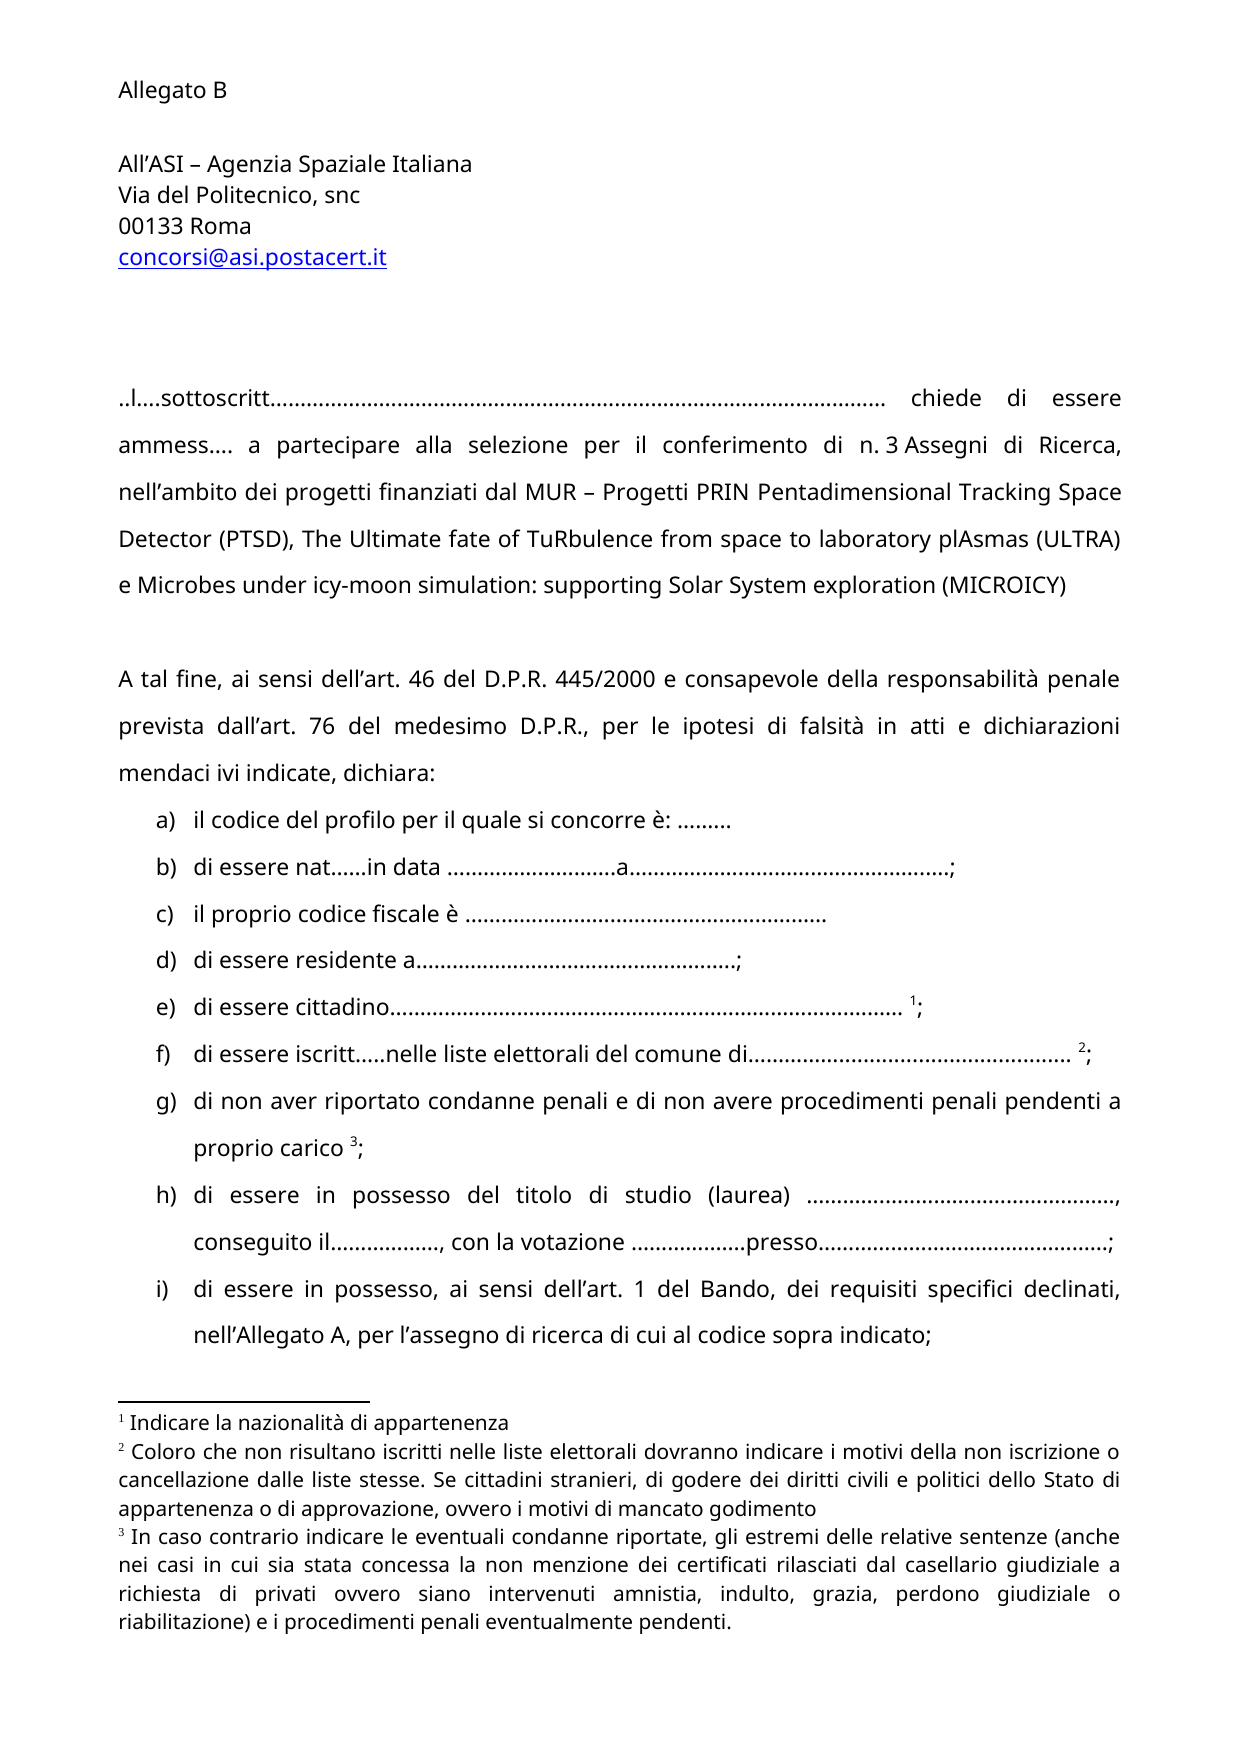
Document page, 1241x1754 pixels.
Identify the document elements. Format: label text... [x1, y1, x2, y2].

text Via del Politecnico, snc [118, 179, 1122, 210]
list di essere in possesso, ai sensi dell’art. 1 del Bando, dei requisiti specifici declinati, nell’Allegato A, per l’assegno di ricerca di cui al codice sopra indicato; [156, 1273, 1122, 1351]
list di essere iscritt…..nelle liste elettorali del comune di……………...................................... ; [156, 1038, 1122, 1069]
list il proprio codice fiscale è …………………………………………………… [156, 898, 1122, 929]
list di essere nat……in data ……………………….a………………………………………….….; [156, 851, 1122, 882]
list di essere in possesso del titolo di studio (laurea) ………….…..……………………………, conseguito il………………, con la votazione …………….…presso…………………………………………; [156, 1179, 1122, 1257]
list di non aver riportato condanne penali e di non avere procedimenti penali pendenti a proprio carico ; [156, 1085, 1122, 1163]
list di essere residente a……………………………………………..; [156, 944, 1122, 976]
list il codice del profilo per il quale si concorre è: ……... [156, 804, 1122, 835]
text All’ASI – Agenzia Spaziale Italiana [118, 148, 1122, 179]
list di essere cittadino………………………………………………………………….……… ; [156, 991, 1122, 1023]
text A tal fine, ai sensi dell’art. 46 del D.P.R. 445/2000 e consapevole della responsabilità penale prevista dall’art. 76 del medesimo D.P.R., per le ipotesi di falsità in atti e dichiarazioni mendaci ivi indicate, dichiara: [118, 663, 1122, 788]
text ..l….sottoscritt………………………………………………………………………………………… chiede di essere ammess…. a partecipare alla selezione per il conferimento di n. 3 Assegni di Ricerca, nell’ambito dei progetti finanziati dal MUR – Progetti PRIN Pentadimensional Tracking Space Detector (PTSD), The Ultimate fate of TuRbulence from space to laboratory plAsmas (ULTRA) e Microbes under icy-moon simulation: supporting Solar System exploration (MICROICY) [118, 382, 1122, 601]
text concorsi@asi.postacert.it [118, 241, 1122, 273]
text 00133 Roma [118, 210, 1122, 241]
